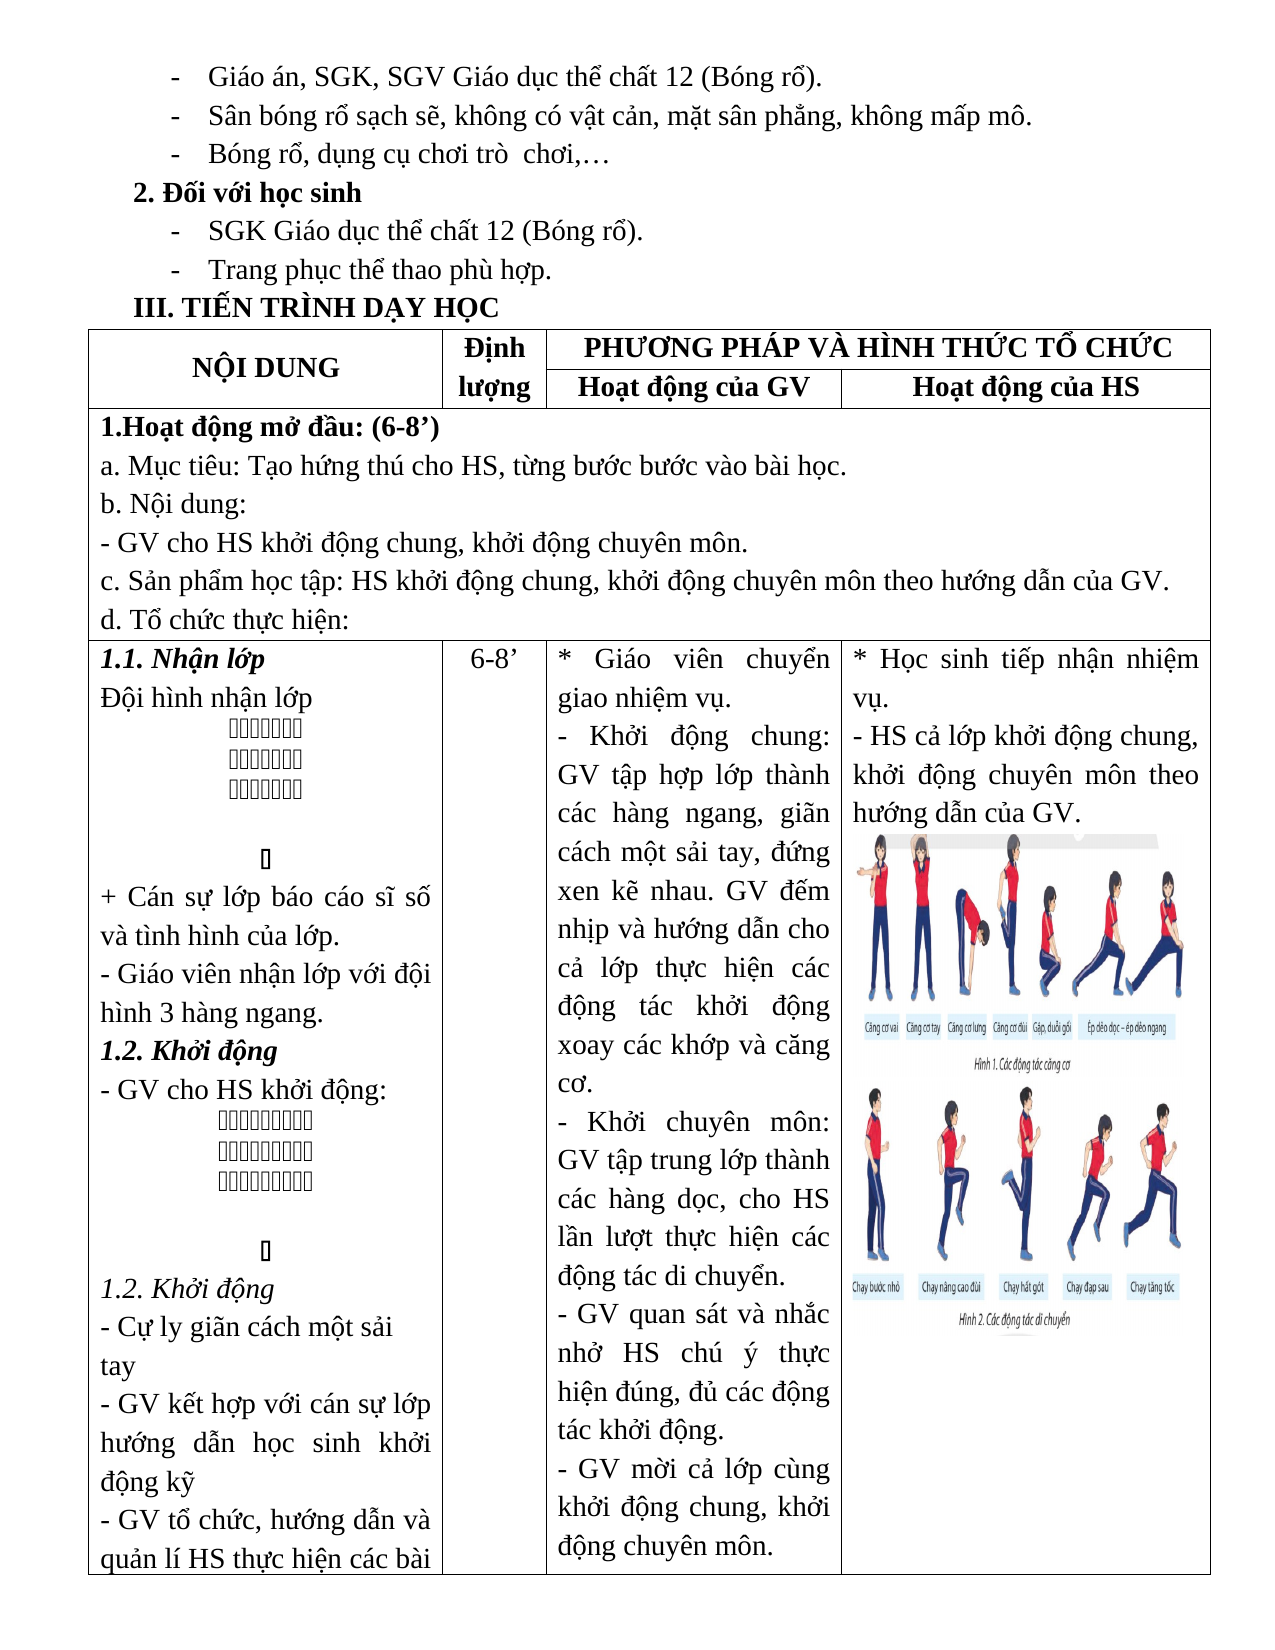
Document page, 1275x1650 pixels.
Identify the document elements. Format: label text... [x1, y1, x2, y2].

text III. TIẾN TRÌNH DẠY HỌC [133, 290, 1167, 324]
list Sân bóng rổ sạch sẽ, không có vật cản, mặt sân phẳng, không mấp mô. [170, 98, 1167, 131]
table_cell Hoạt động của GV [547, 370, 841, 408]
list Trang phục thể thao phù hợp. [170, 252, 1167, 285]
list SGK Giáo dục thể chất 12 (Bóng rổ). [170, 213, 1167, 247]
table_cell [89, 641, 442, 1574]
table_header PHƯƠNG PHÁP VÀ HÌNH THỨC TỔ CHỨC [547, 330, 1210, 368]
picture [852, 1081, 1185, 1336]
text 2. Đối với học sinh [133, 175, 1167, 208]
table_cell 6-8’ [443, 641, 546, 1574]
list Giáo án, SGK, SGV Giáo dục thể chất 12 (Bóng rổ). [170, 59, 1167, 93]
table_header NỘI DUNG [89, 330, 442, 408]
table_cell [842, 641, 1210, 1574]
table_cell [547, 641, 841, 1574]
list Bóng rổ, dụng cụ chơi trò chơi,… [170, 136, 1167, 170]
table_header Định lượng [443, 330, 546, 408]
picture [852, 834, 1185, 1077]
table_cell Hoạt động của HS [842, 370, 1210, 408]
table_cell 1.Hoạt động mở đầu: (6-8’) a. Mục tiêu: Tạo hứng thú cho HS, từng bước bước vào bài học. b. Nội dung: - GV cho HS khởi động chung, khởi động chuyên môn. c. Sản phẩm học tập: HS khởi động chung, khởi động chuyên môn theo hướng dẫn của GV. d. Tổ chức thực hiện: [89, 409, 1210, 640]
